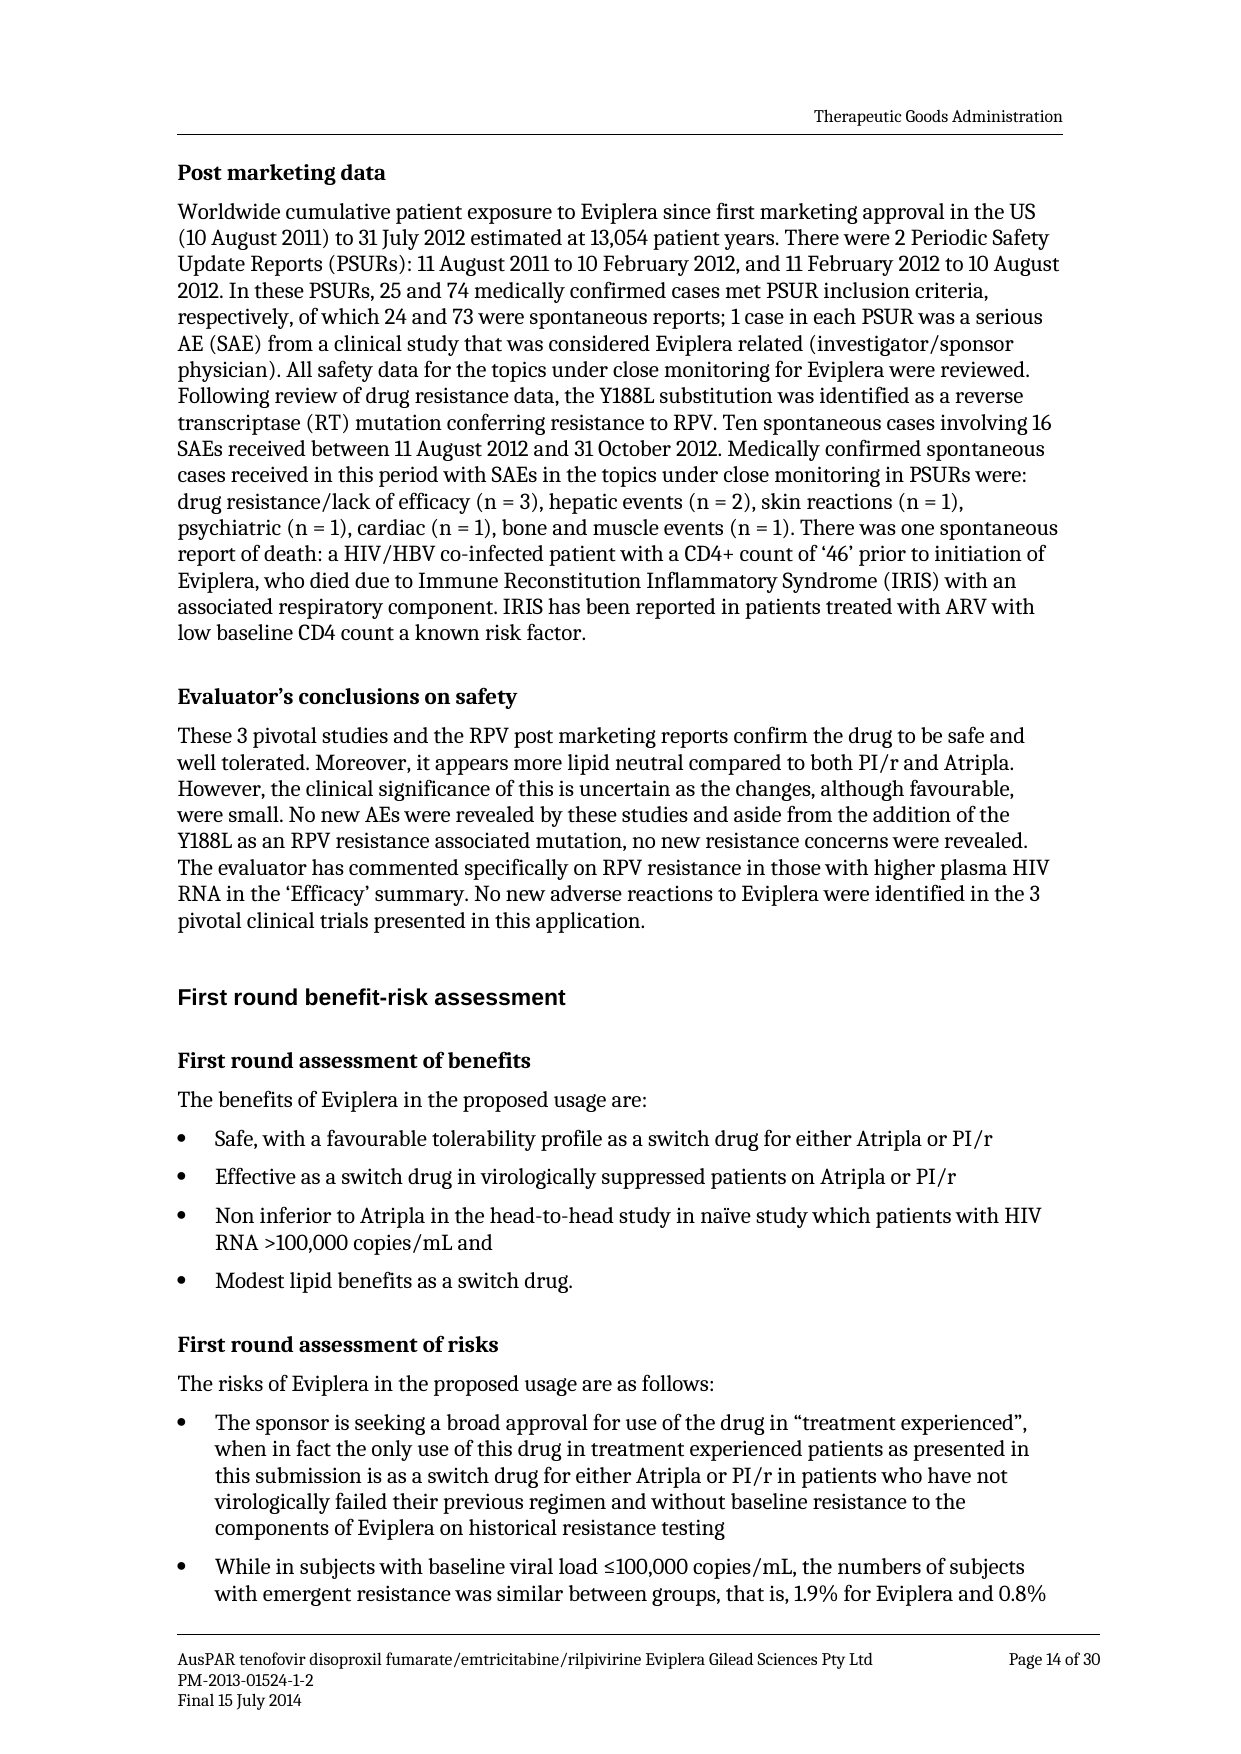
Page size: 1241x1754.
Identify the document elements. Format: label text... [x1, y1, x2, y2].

subtitle Post marketing data [177, 160, 1063, 186]
subtitle First round assessment of risks [177, 1332, 1063, 1358]
list Effective as a switch drug in virologically suppressed patients on Atripla or PI/r [177, 1164, 1063, 1191]
list The sponsor is seeking a broad approval for use of the drug in “treatment experienced”, when in fact the only use of this drug in treatment experienced patients as presented in this submission is as a switch drug for either Atripla or PI/r in patients who have not virologically failed their previous regimen and without baseline resistance to the components of Eviplera on historical resistance testing [177, 1410, 1063, 1542]
subtitle First round benefit-risk assessment [177, 984, 1063, 1010]
text The benefits of Eviplera in the proposed usage are: [177, 1086, 1063, 1113]
text The risks of Eviplera in the proposed usage are as follows: [177, 1371, 1063, 1397]
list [177, 1554, 1063, 1607]
list Safe, with a favourable tolerability profile as a switch drug for either Atripla or PI/r [177, 1125, 1063, 1152]
list Non inferior to Atripla in the head-to-head study in naïve study which patients with HIV RNA >100,000 copies/mL and [177, 1203, 1063, 1256]
list Modest lipid benefits as a switch drug. [177, 1268, 1063, 1294]
text These 3 pivotal studies and the RPV post marketing reports confirm the drug to be safe and well tolerated. Moreover, it appears more lipid neutral compared to both PI/r and Atripla. However, the clinical significance of this is uncertain as the changes, although favourable, were small. No new AEs were revealed by these studies and aside from the addition of the Y188L as an RPV resistance associated mutation, no new resistance concerns were revealed. The evaluator has commented specifically on RPV resistance in those with higher plasma HIV RNA in the ‘Efficacy’ summary. No new adverse reactions to Eviplera were identified in the 3 pivotal clinical trials presented in this application. [177, 723, 1063, 934]
subtitle Evaluator’s conclusions on safety [177, 684, 1063, 710]
subtitle First round assessment of benefits [177, 1048, 1063, 1074]
text Worldwide cumulative patient exposure to Eviplera since first marketing approval in the US (10 August 2011) to 31 July 2012 estimated at 13,054 patient years. There were 2 Periodic Safety Update Reports (PSURs): 11 August 2011 to 10 February 2012, and 11 February 2012 to 10 August 2012. In these PSURs, 25 and 74 medically confirmed cases met PSUR inclusion criteria, respectively, of which 24 and 73 were spontaneous reports; 1 case in each PSUR was a serious AE (SAE) from a clinical study that was considered Eviplera related (investigator/sponsor physician). All safety data for the topics under close monitoring for Eviplera were reviewed. Following review of drug resistance data, the Y188L substitution was identified as a reverse transcriptase (RT) mutation conferring resistance to RPV. Ten spontaneous cases involving 16 SAEs received between 11 August 2012 and 31 October 2012. Medically confirmed spontaneous cases received in this period with SAEs in the topics under close monitoring in PSURs were: drug resistance/lack of efficacy (n = 3), hepatic events (n = 2), skin reactions (n = 1), psychiatric (n = 1), cardiac (n = 1), bone and muscle events (n = 1). There was one spontaneous report of death: a HIV/HBV co-infected patient with a CD4+ count of ‘46’ prior to initiation of Eviplera, who died due to Immune Reconstitution Inflammatory Syndrome (IRIS) with an associated respiratory component. IRIS has been reported in patients treated with ARV with low baseline CD4 count a known risk factor. [177, 198, 1063, 647]
